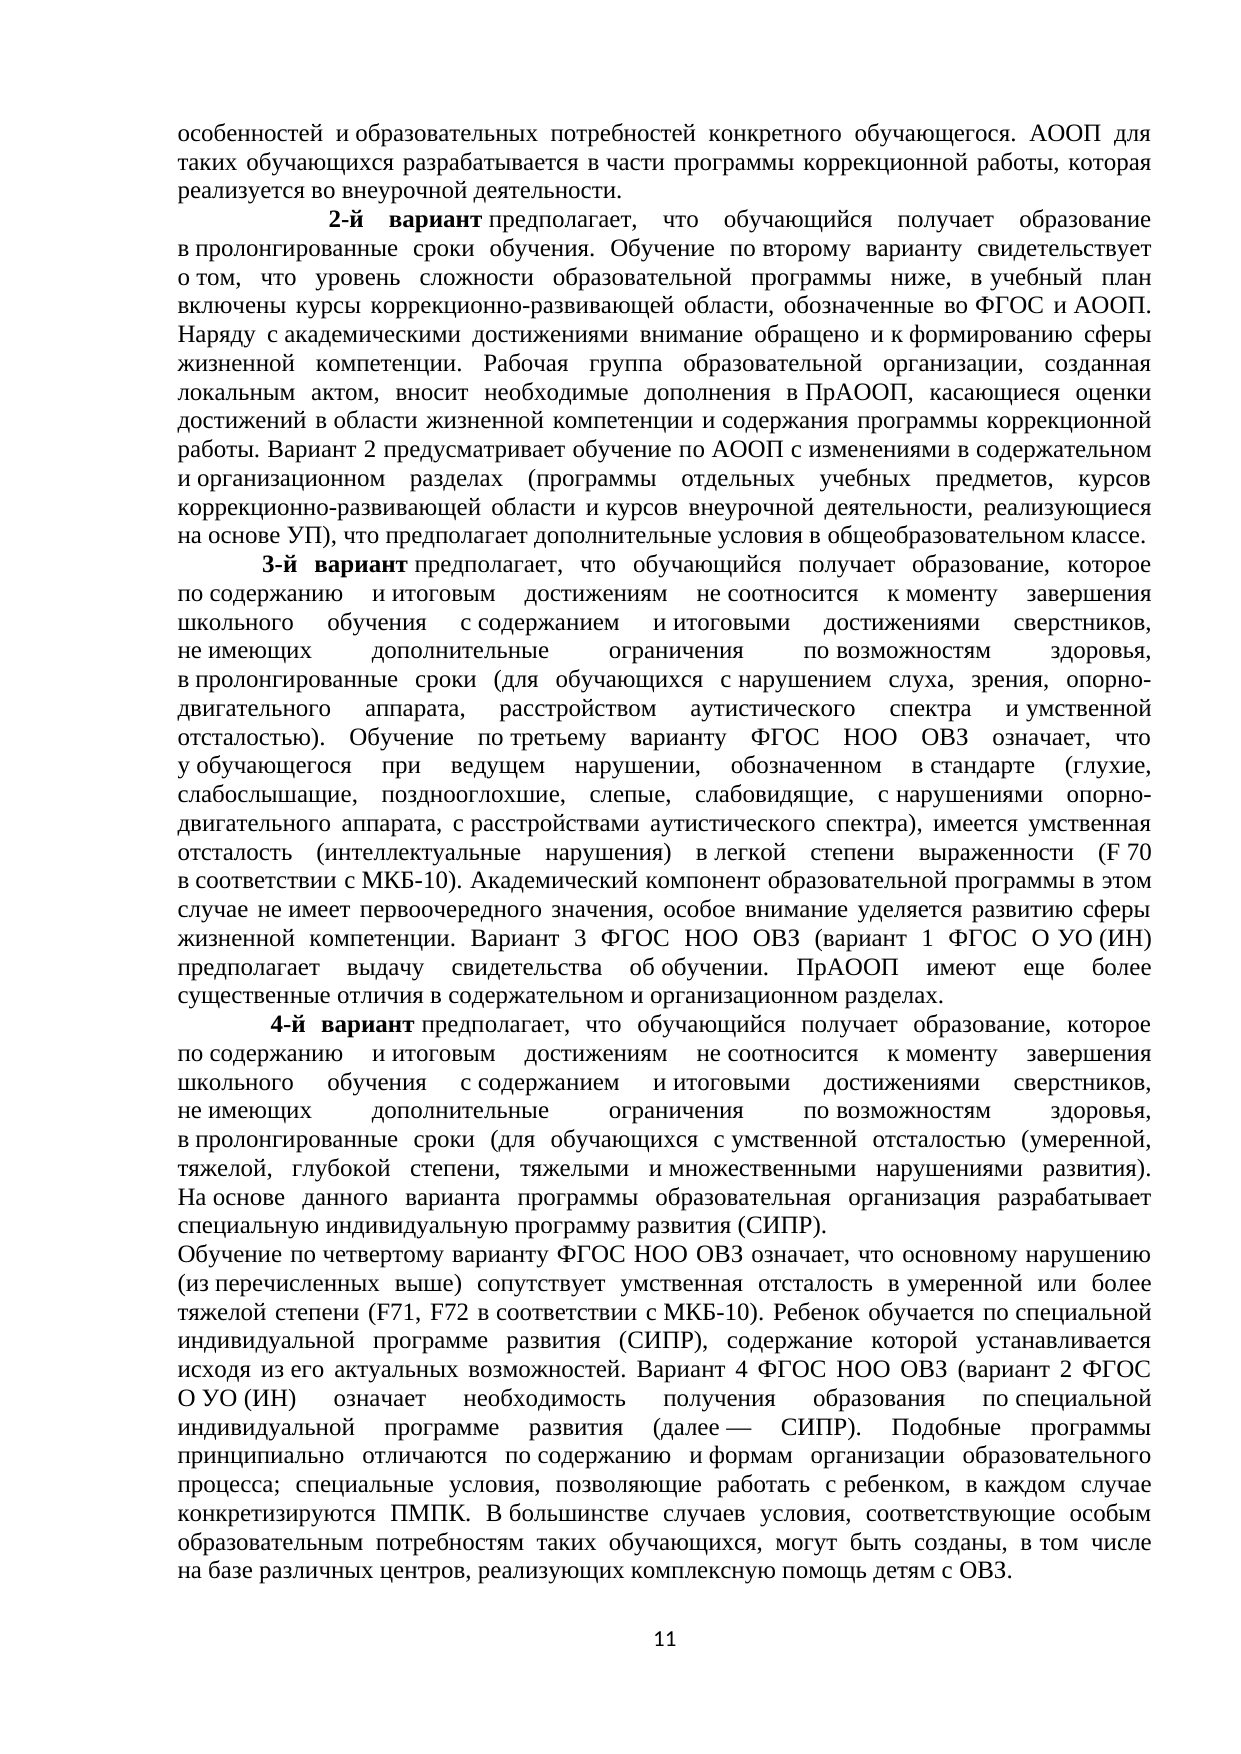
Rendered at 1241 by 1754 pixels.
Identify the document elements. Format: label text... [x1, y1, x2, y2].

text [177, 118, 1152, 204]
text 3-й вариант предполагает, что обучающийся получает образование, которое по содержанию и итоговым достижениям не соотносится к моменту завершения школьного обучения с содержанием и итоговыми достижениями сверстников, не имеющих дополнительные ограничения по возможностям здоровья, в пролонгированные сроки (для обучающихся с нарушением слуха, зрения, опорно-двигательного аппарата, расстройством аутистического спектра и умственной отсталостью). Обучение по третьему варианту ФГОС НОО ОВЗ означает, что у обучающегося при ведущем нарушении, обозначенном в стандарте (глухие, слабослышащие, позднооглохшие, слепые, слабовидящие, с нарушениями опорно-двигательного аппарата, с расстройствами аутистического спектра), имеется умственная отсталость (интеллектуальные нарушения) в легкой степени выраженности (F 70 в соответствии с МКБ-10). Академический компонент образовательной программы в этом случае не имеет первоочередного значения, особое внимание уделяется развитию сферы жизненной компетенции. Вариант 3 ФГОС НОО ОВЗ (вариант 1 ФГОС О УО (ИН) предполагает выдачу свидетельства об обучении. ПрАООП имеют еще более существенные отличия в содержательном и организационном разделах. [177, 549, 1152, 1009]
text Обучение по четвертому варианту ФГОС НОО ОВЗ означает, что основному нарушению (из перечисленных выше) сопутствует умственная отсталость в умеренной или более тяжелой степени (F71, F72 в соответствии с МКБ-10). Ребенок обучается по специальной индивидуальной программе развития (СИПР), содержание которой устанавливается исходя из его актуальных возможностей. Вариант 4 ФГОС НОО ОВЗ (вариант 2 ФГОС О УО (ИН) означает необходимость получения образования по специальной индивидуальной программе развития (далее — СИПР). Подобные программы принципиально отличаются по содержанию и формам организации образовательного процесса; специальные условия, позволяющие работать с ребенком, в каждом случае конкретизируются ПМПК. В большинстве случаев условия, соответствующие особым образовательным потребностям таких обучающихся, могут быть созданы, в том числе на базе различных центров, реализующих комплексную помощь детям с ОВЗ. [177, 1239, 1152, 1584]
text 4-й вариант предполагает, что обучающийся получает образование, которое по содержанию и итоговым достижениям не соотносится к моменту завершения школьного обучения с содержанием и итоговыми достижениями сверстников, не имеющих дополнительные ограничения по возможностям здоровья, в пролонгированные сроки (для обучающихся с умственной отсталостью (умеренной, тяжелой, глубокой степени, тяжелыми и множественными нарушениями развития). На основе данного варианта программы образовательная организация разрабатывает специальную индивидуальную программу развития (СИПР). [177, 1009, 1152, 1239]
text 2-й вариант предполагает, что обучающийся получает образование в пролонгированные сроки обучения. Обучение по второму варианту свидетельствует о том, что уровень сложности образовательной программы ниже, в учебный план включены курсы коррекционно-развивающей области, обозначенные во ФГОС и АООП. Наряду с академическими достижениями внимание обращено и к формированию сферы жизненной компетенции. Рабочая группа образовательной организации, созданная локальным актом, вносит необходимые дополнения в ПрАООП, касающиеся оценки достижений в области жизненной компетенции и содержания программы коррекционной работы. Вариант 2 предусматривает обучение по АООП с изменениями в содержательном и организационном разделах (программы отдельных учебных предметов, курсов коррекционно-развивающей области и курсов внеурочной деятельности, реализующиеся на основе УП), что предполагает дополнительные условия в общеобразовательном классе. [177, 204, 1152, 549]
